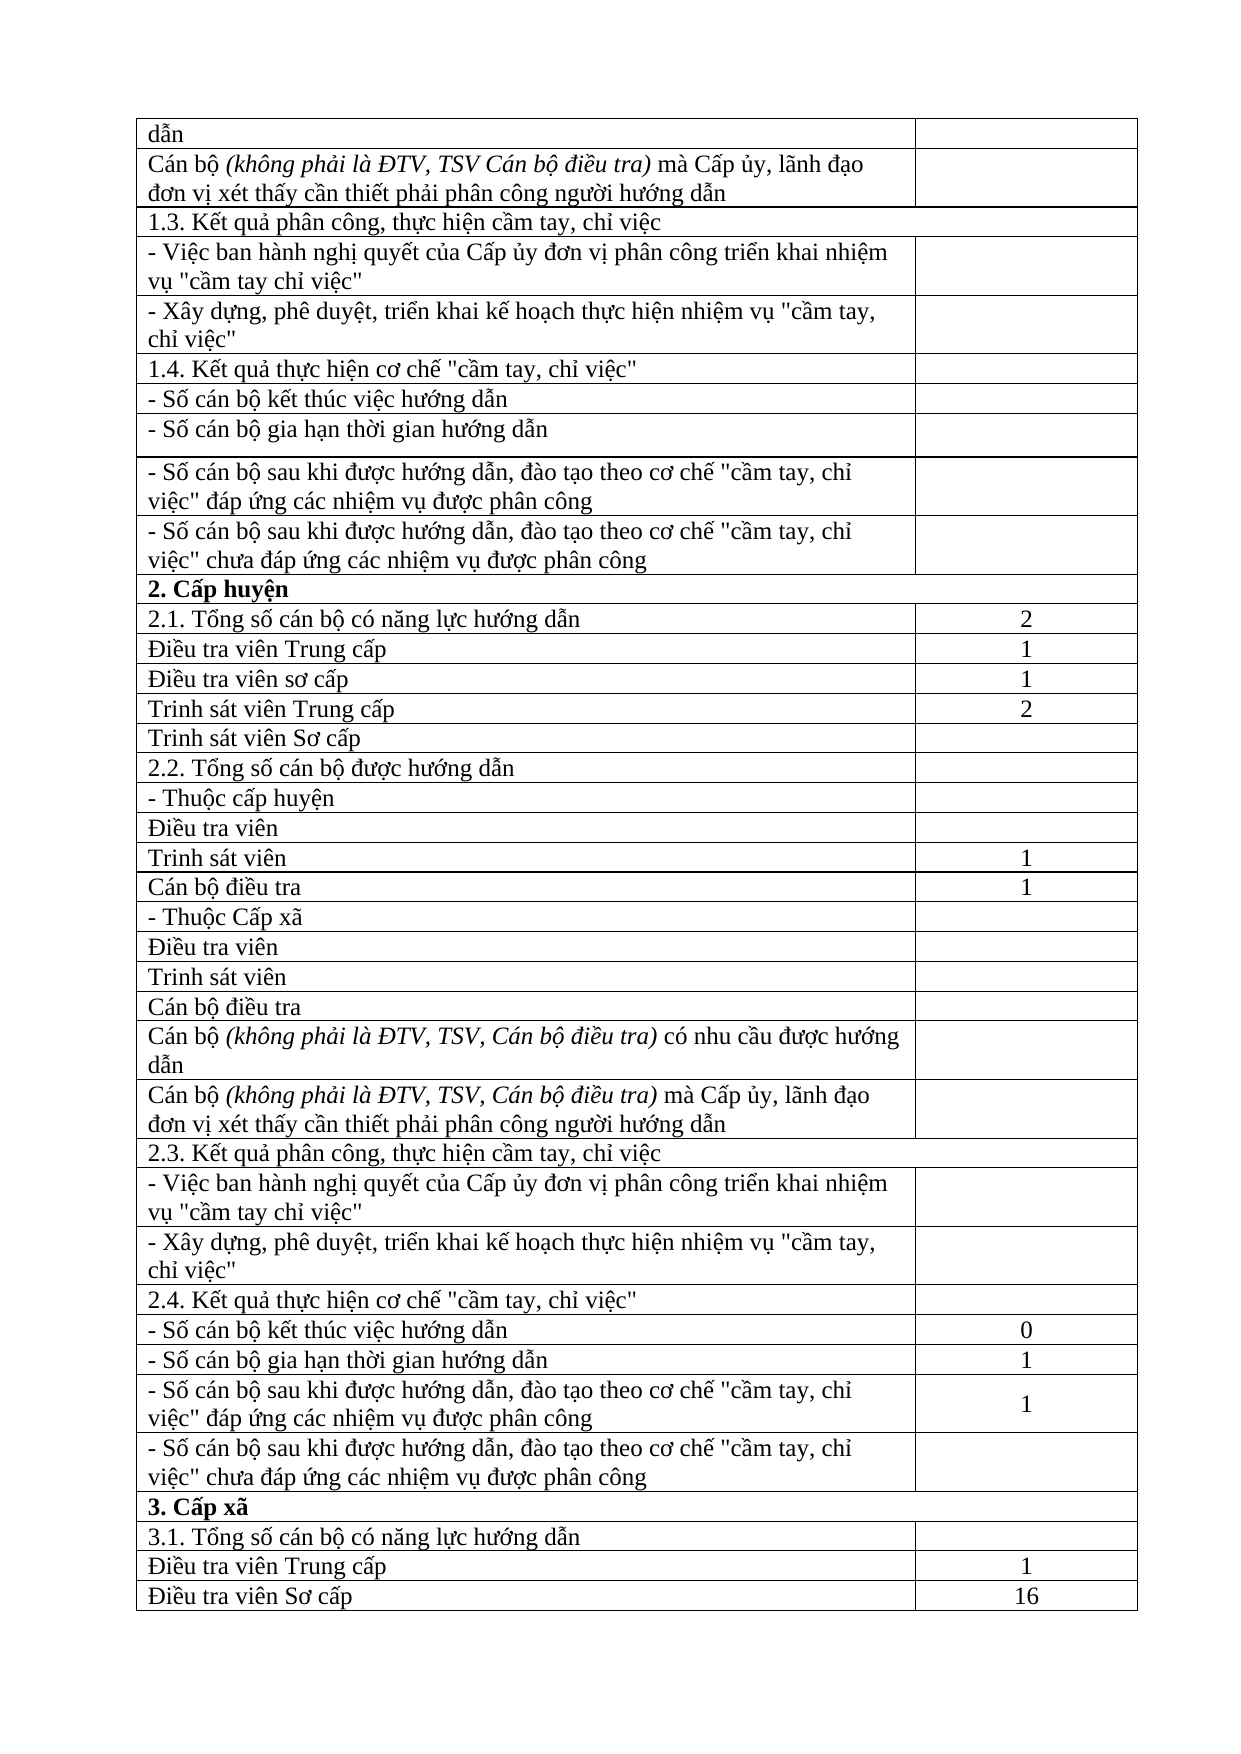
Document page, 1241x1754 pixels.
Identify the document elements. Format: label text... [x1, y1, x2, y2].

table_cell [916, 1227, 1137, 1284]
table_cell [916, 208, 1137, 236]
table_cell [916, 724, 1137, 752]
table_cell Cán bộ (không phải là ĐTV, TSV, Cán bộ điều tra) có nhu cầu được hướng dẫn [137, 1021, 915, 1079]
table_cell [916, 813, 1137, 842]
table_cell [916, 1285, 1137, 1314]
table_cell 1 [916, 873, 1137, 901]
table_cell [916, 458, 1137, 515]
table_cell 1 [916, 1375, 1137, 1432]
table_cell - Số cán bộ sau khi được hướng dẫn, đào tạo theo cơ chế "cầm tay, chỉ việc" đáp ứng các nhiệm vụ được phân công [137, 1375, 915, 1432]
table_cell [916, 902, 1137, 931]
table_cell Điều tra viên [137, 813, 915, 842]
table_cell [916, 149, 1137, 206]
table_cell Điều tra viên Trung cấp [137, 1551, 915, 1580]
table_cell [916, 384, 1137, 413]
table_cell [916, 119, 1137, 148]
table_cell Điều tra viên sơ cấp [137, 664, 915, 693]
table_cell 2.4. Kết quả thực hiện cơ chế "cầm tay, chỉ việc" [137, 1285, 915, 1314]
table_cell 2 [916, 604, 1137, 633]
table_cell [916, 575, 1137, 603]
table_cell Cán bộ (không phải là ĐTV, TSV, Cán bộ điều tra) mà Cấp ủy, lãnh đạo đơn vị xét thấy cần thiết phải phân công người hướng dẫn [137, 1080, 915, 1137]
table_cell [916, 753, 1137, 782]
table_cell - Số cán bộ gia hạn thời gian hướng dẫn [137, 414, 915, 456]
table_cell 2.3. Kết quả phân công, thực hiện cầm tay, chỉ việc [137, 1139, 916, 1167]
table_cell - Số cán bộ gia hạn thời gian hướng dẫn [137, 1345, 915, 1374]
table_cell Điều tra viên [137, 932, 915, 961]
table_cell [916, 354, 1137, 383]
table_cell [916, 1433, 1137, 1491]
table_cell [916, 1522, 1137, 1550]
table_cell - Thuộc Cấp xã [137, 902, 915, 931]
table_cell 2 [916, 694, 1137, 722]
table_cell [916, 1080, 1137, 1137]
table_cell - Việc ban hành nghị quyết của Cấp ủy đơn vị phân công triển khai nhiệm vụ "cầm tay chỉ việc" [137, 1168, 915, 1226]
table_cell [916, 414, 1137, 456]
table_cell Trinh sát viên Trung cấp [137, 694, 915, 722]
table_cell - Số cán bộ sau khi được hướng dẫn, đào tạo theo cơ chế "cầm tay, chỉ việc" chưa đáp ứng các nhiệm vụ được phân công [137, 516, 915, 573]
table_cell 0 [916, 1315, 1137, 1344]
table_cell Cán bộ (không phải là ĐTV, TSV Cán bộ điều tra) mà Cấp ủy, lãnh đạo đơn vị xét thấy cần thiết phải phân công người hướng dẫn [137, 149, 915, 206]
table_cell [916, 1492, 1137, 1521]
table_cell [916, 237, 1137, 295]
table_cell 16 [916, 1581, 1137, 1610]
table_cell 2.2. Tổng số cán bộ được hướng dẫn [137, 753, 915, 782]
table_cell [916, 783, 1137, 812]
table_cell 1 [916, 1345, 1137, 1374]
table_cell 3.1. Tổng số cán bộ có năng lực hướng dẫn [137, 1522, 915, 1550]
table_cell Trinh sát viên [137, 843, 915, 871]
table_cell - Xây dựng, phê duyệt, triển khai kế hoạch thực hiện nhiệm vụ "cầm tay, chỉ việc" [137, 296, 915, 353]
table_cell 2. Cấp huyện [137, 575, 916, 603]
table_cell 1 [916, 843, 1137, 871]
table_cell 1 [916, 664, 1137, 693]
table_cell - Số cán bộ sau khi được hướng dẫn, đào tạo theo cơ chế "cầm tay, chỉ việc" chưa đáp ứng các nhiệm vụ được phân công [137, 1433, 915, 1491]
table_cell 2.1. Tổng số cán bộ có năng lực hướng dẫn [137, 604, 915, 633]
table_cell Cán bộ điều tra [137, 992, 915, 1020]
table_cell - Thuộc cấp huyện [137, 783, 915, 812]
table_cell [916, 992, 1137, 1020]
table_cell 1 [916, 634, 1137, 663]
table_cell [916, 516, 1137, 573]
table_cell - Việc ban hành nghị quyết của Cấp ủy đơn vị phân công triển khai nhiệm vụ "cầm tay chỉ việc" [137, 237, 915, 295]
table_cell [916, 1139, 1137, 1167]
table_cell - Số cán bộ kết thúc việc hướng dẫn [137, 384, 915, 413]
table_cell 1 [916, 1551, 1137, 1580]
table_cell - Số cán bộ sau khi được hướng dẫn, đào tạo theo cơ chế "cầm tay, chỉ việc" đáp ứng các nhiệm vụ được phân công [137, 458, 915, 515]
table_cell Trinh sát viên [137, 962, 915, 991]
table_cell Điều tra viên Trung cấp [137, 634, 915, 663]
table_cell Trinh sát viên Sơ cấp [137, 724, 915, 752]
table_cell 1.4. Kết quả thực hiện cơ chế "cầm tay, chỉ việc" [137, 354, 915, 383]
table_cell [916, 296, 1137, 353]
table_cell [137, 119, 915, 148]
table_cell - Số cán bộ kết thúc việc hướng dẫn [137, 1315, 915, 1344]
table_cell Điều tra viên Sơ cấp [137, 1581, 915, 1610]
table_cell [916, 1021, 1137, 1079]
table_cell Cán bộ điều tra [137, 873, 915, 901]
table_cell [916, 962, 1137, 991]
table_cell [916, 1168, 1137, 1226]
table_cell - Xây dựng, phê duyệt, triển khai kế hoạch thực hiện nhiệm vụ "cầm tay, chỉ việc" [137, 1227, 915, 1284]
table_cell 1.3. Kết quả phân công, thực hiện cầm tay, chỉ việc [137, 208, 916, 236]
table_cell [916, 932, 1137, 961]
table_cell 3. Cấp xã [137, 1492, 916, 1521]
